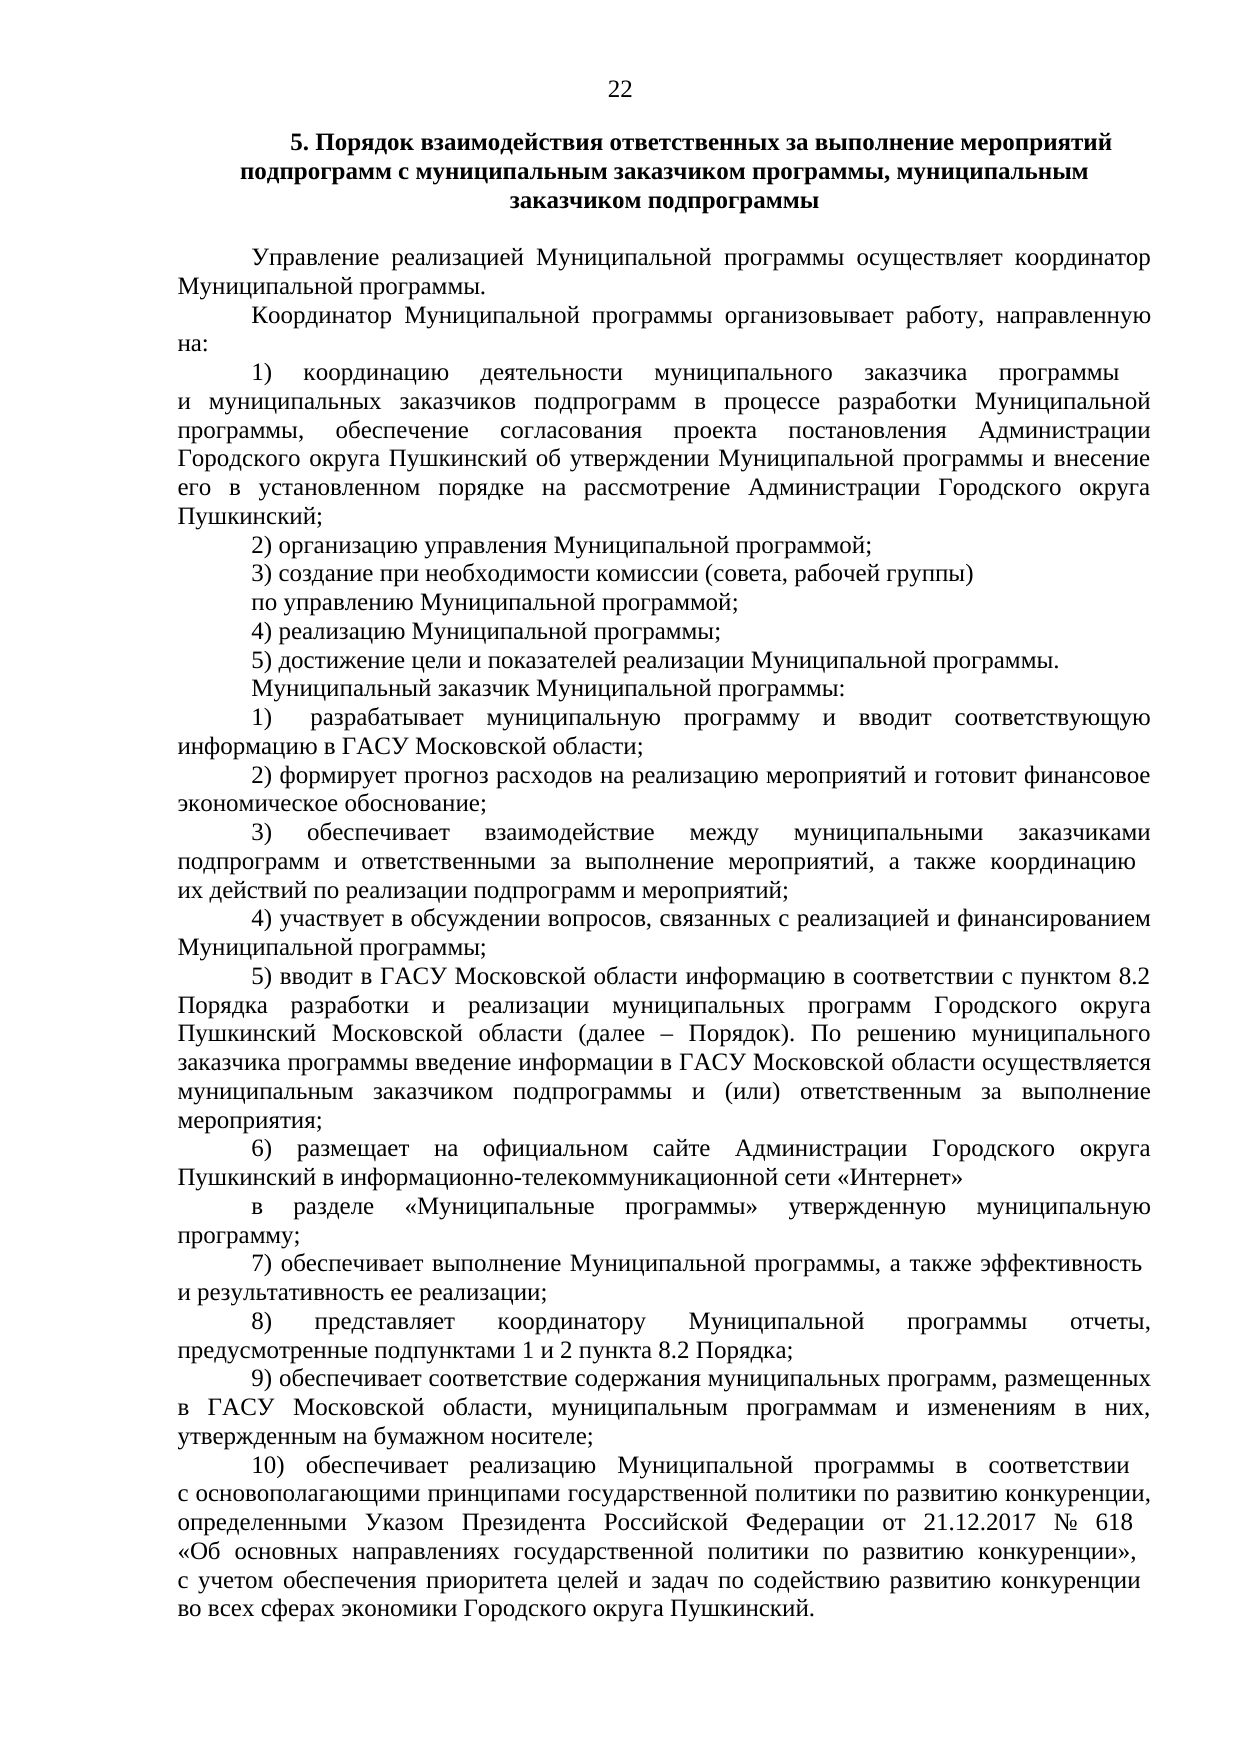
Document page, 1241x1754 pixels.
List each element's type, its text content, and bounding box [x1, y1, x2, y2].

text 4) участвует в обсуждении вопросов, связанных с реализацией и финансированием Муниципальной программы; [177, 903, 1152, 961]
text 5) вводит в ГАСУ Московской области информацию в соответствии с пунктом 8.2 Порядка разработки и реализации муниципальных программ Городского округа Пушкинский Московской области (далее – Порядок). По решению муниципального заказчика программы введение информации в ГАСУ Московской области осуществляется муниципальным заказчиком подпрограммы и (или) ответственным за выполнение мероприятия; [177, 961, 1152, 1133]
text Управление реализацией Муниципальной программы осуществляет координатор Муниципальной программы. [177, 242, 1152, 300]
text 2) формирует прогноз расходов на реализацию мероприятий и готовит финансовое экономическое обоснование; [177, 760, 1152, 817]
text 7) обеспечивает выполнение Муниципальной программы, а также эффективность и результативность ее реализации; [177, 1248, 1152, 1306]
text 10) обеспечивает реализацию Муниципальной программы в соответствии с основополагающими принципами государственной политики по развитию конкуренции, определенными Указом Президента Российской Федерации от 21.12.2017 № 618 «Об основных направлениях государственной политики по развитию конкуренции», с учетом обеспечения приоритета целей и задач по содействию развитию конкуренции во всех сферах экономики Городского округа Пушкинский. [177, 1450, 1152, 1622]
text 3) обеспечивает взаимодействие между муниципальными заказчиками подпрограмм и ответственными за выполнение мероприятий, а также координацию их действий по реализации подпрограмм и мероприятий; [177, 817, 1152, 903]
text 6) размещает на официальном сайте Администрации Городского округа Пушкинский в информационно-телекоммуникационной сети «Интернет» [177, 1133, 1152, 1191]
text по управлению Муниципальной программой; [177, 587, 1152, 616]
text 9) обеспечивает соответствие содержания муниципальных программ, размещенных в ГАСУ Московской области, муниципальным программам и изменениям в них, утвержденным на бумажном носителе; [177, 1363, 1152, 1450]
text 3) создание при необходимости комиссии (совета, рабочей группы) [177, 558, 1152, 587]
text в разделе «Муниципальные программы» утвержденную муниципальную программу; [177, 1191, 1152, 1248]
text Координатор Муниципальной программы организовывает работу, направленную на: [177, 300, 1152, 357]
text 4) реализацию Муниципальной программы; [177, 616, 1152, 645]
text 5) достижение цели и показателей реализации Муниципальной программы. [177, 645, 1152, 673]
text Муниципальный заказчик Муниципальной программы: [177, 673, 1152, 702]
text 1) координацию деятельности муниципального заказчика программы и муниципальных заказчиков подпрограмм в процессе разработки Муниципальной программы, обеспечение согласования проекта постановления Администрации Городского округа Пушкинский об утверждении Муниципальной программы и внесение его в установленном порядке на рассмотрение Администрации Городского округа Пушкинский; [177, 357, 1152, 530]
list 5. Порядок взаимодействия ответственных за выполнение мероприятий подпрограмм с муниципальным заказчиком программы, муниципальным заказчиком подпрограммы [177, 127, 1152, 213]
text 8) представляет координатору Муниципальной программы отчеты, предусмотренные подпунктами 1 и 2 пункта 8.2 Порядка; [177, 1306, 1152, 1363]
text 1) разрабатывает муниципальную программу и вводит соответствующую информацию в ГАСУ Московской области; [177, 702, 1152, 760]
text 2) организацию управления Муниципальной программой; [177, 530, 1152, 558]
